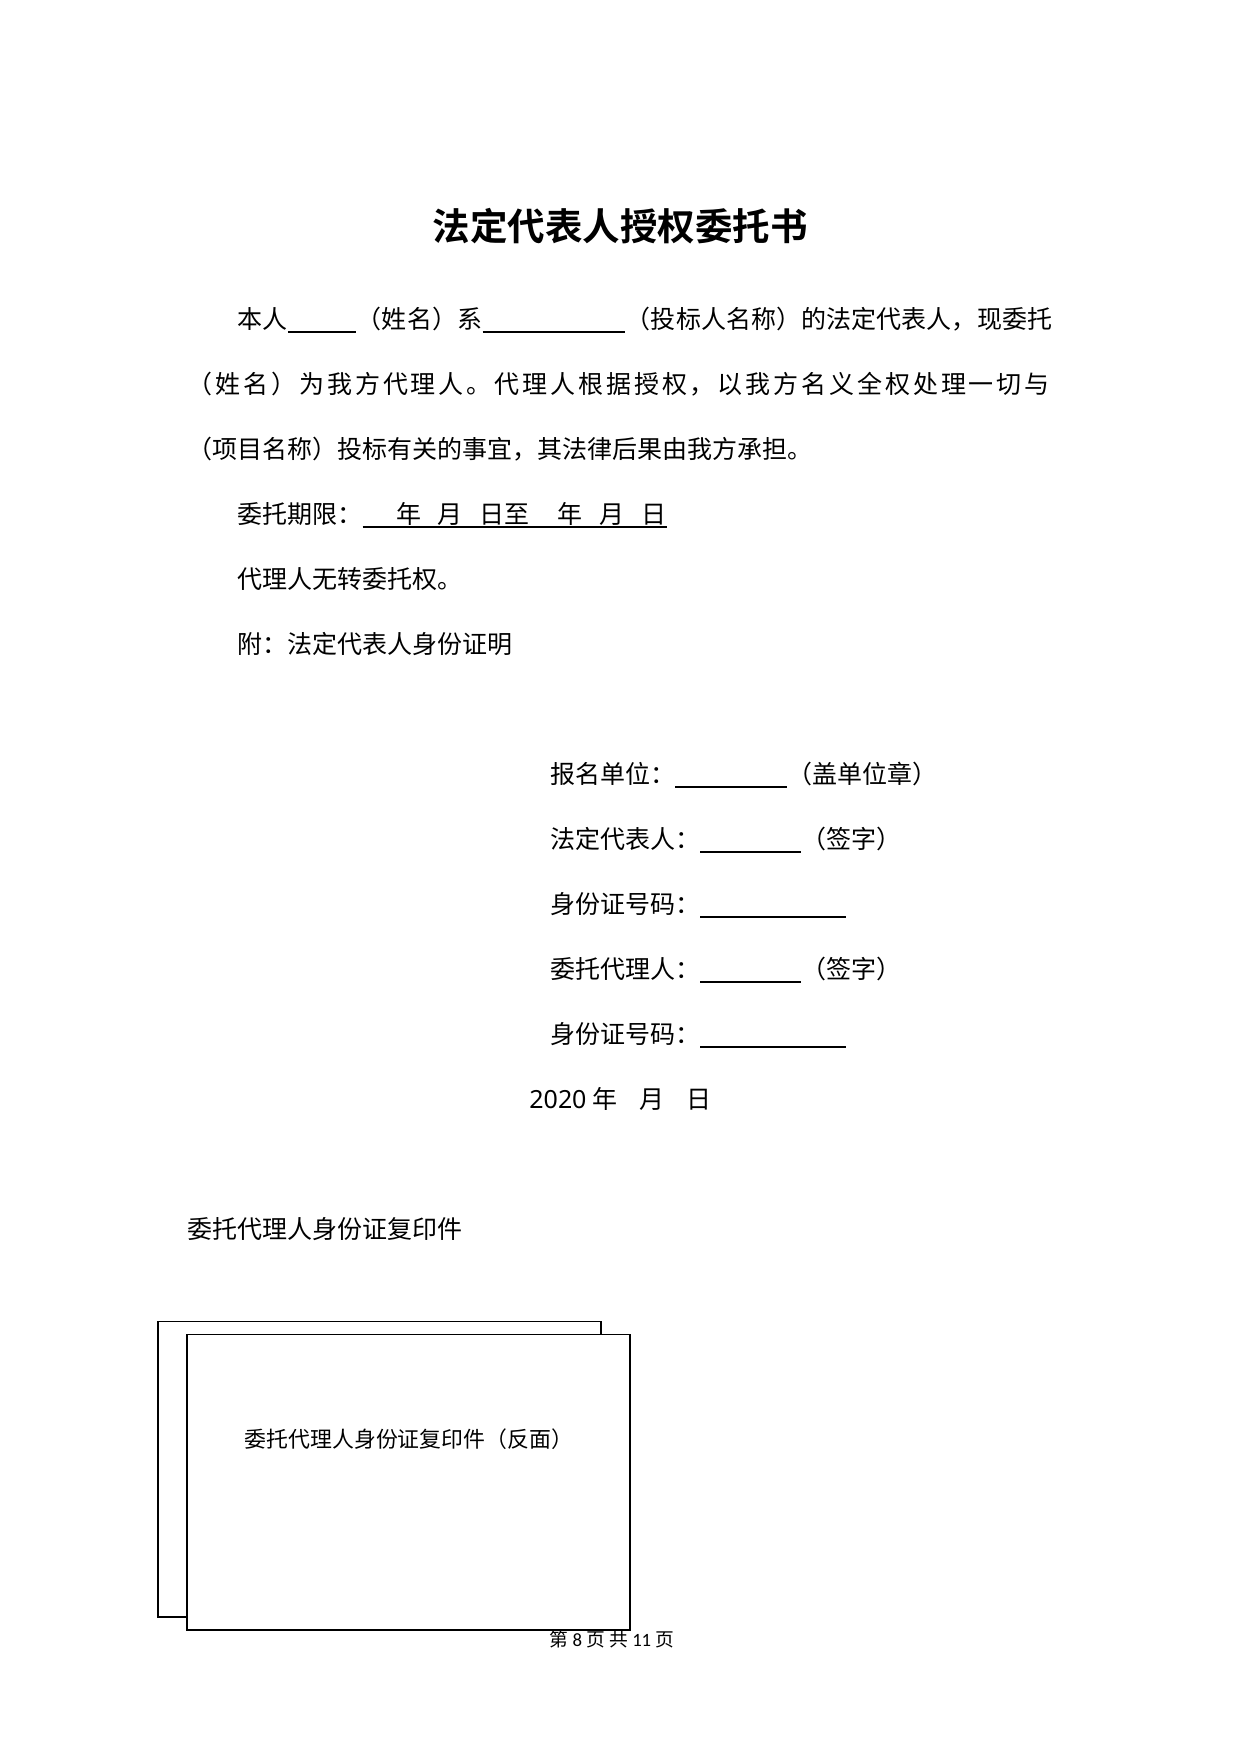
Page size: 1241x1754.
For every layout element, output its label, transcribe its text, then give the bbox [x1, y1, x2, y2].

text 法定代表人授权委托书 [187, 191, 1053, 256]
text 2020年 月 日 [187, 1065, 1053, 1130]
text 委托期限： 年 月 日至 年 月 日 [187, 480, 1053, 545]
text 身份证号码： [187, 870, 1053, 935]
text 附：法定代表人身份证明 [187, 610, 1053, 675]
text 代理人无转委托权。 [187, 545, 1053, 610]
text 委托代理人： （签字） [187, 935, 1053, 1000]
text 身份证号码： [187, 1000, 1053, 1065]
text 法定代表人： （签字） [187, 805, 1053, 870]
text 本人 （姓名）系 （投标人名称）的法定代表人，现委托 （姓名）为我方代理人。代理人根据授权，以我方名义全权处理一切与 （项目名称）投标有关的事宜，其法律后果由我方承担。 [187, 285, 1053, 480]
text 报名单位： （盖单位章） [187, 740, 1053, 805]
text 委托代理人身份证复印件 [187, 1195, 1053, 1260]
